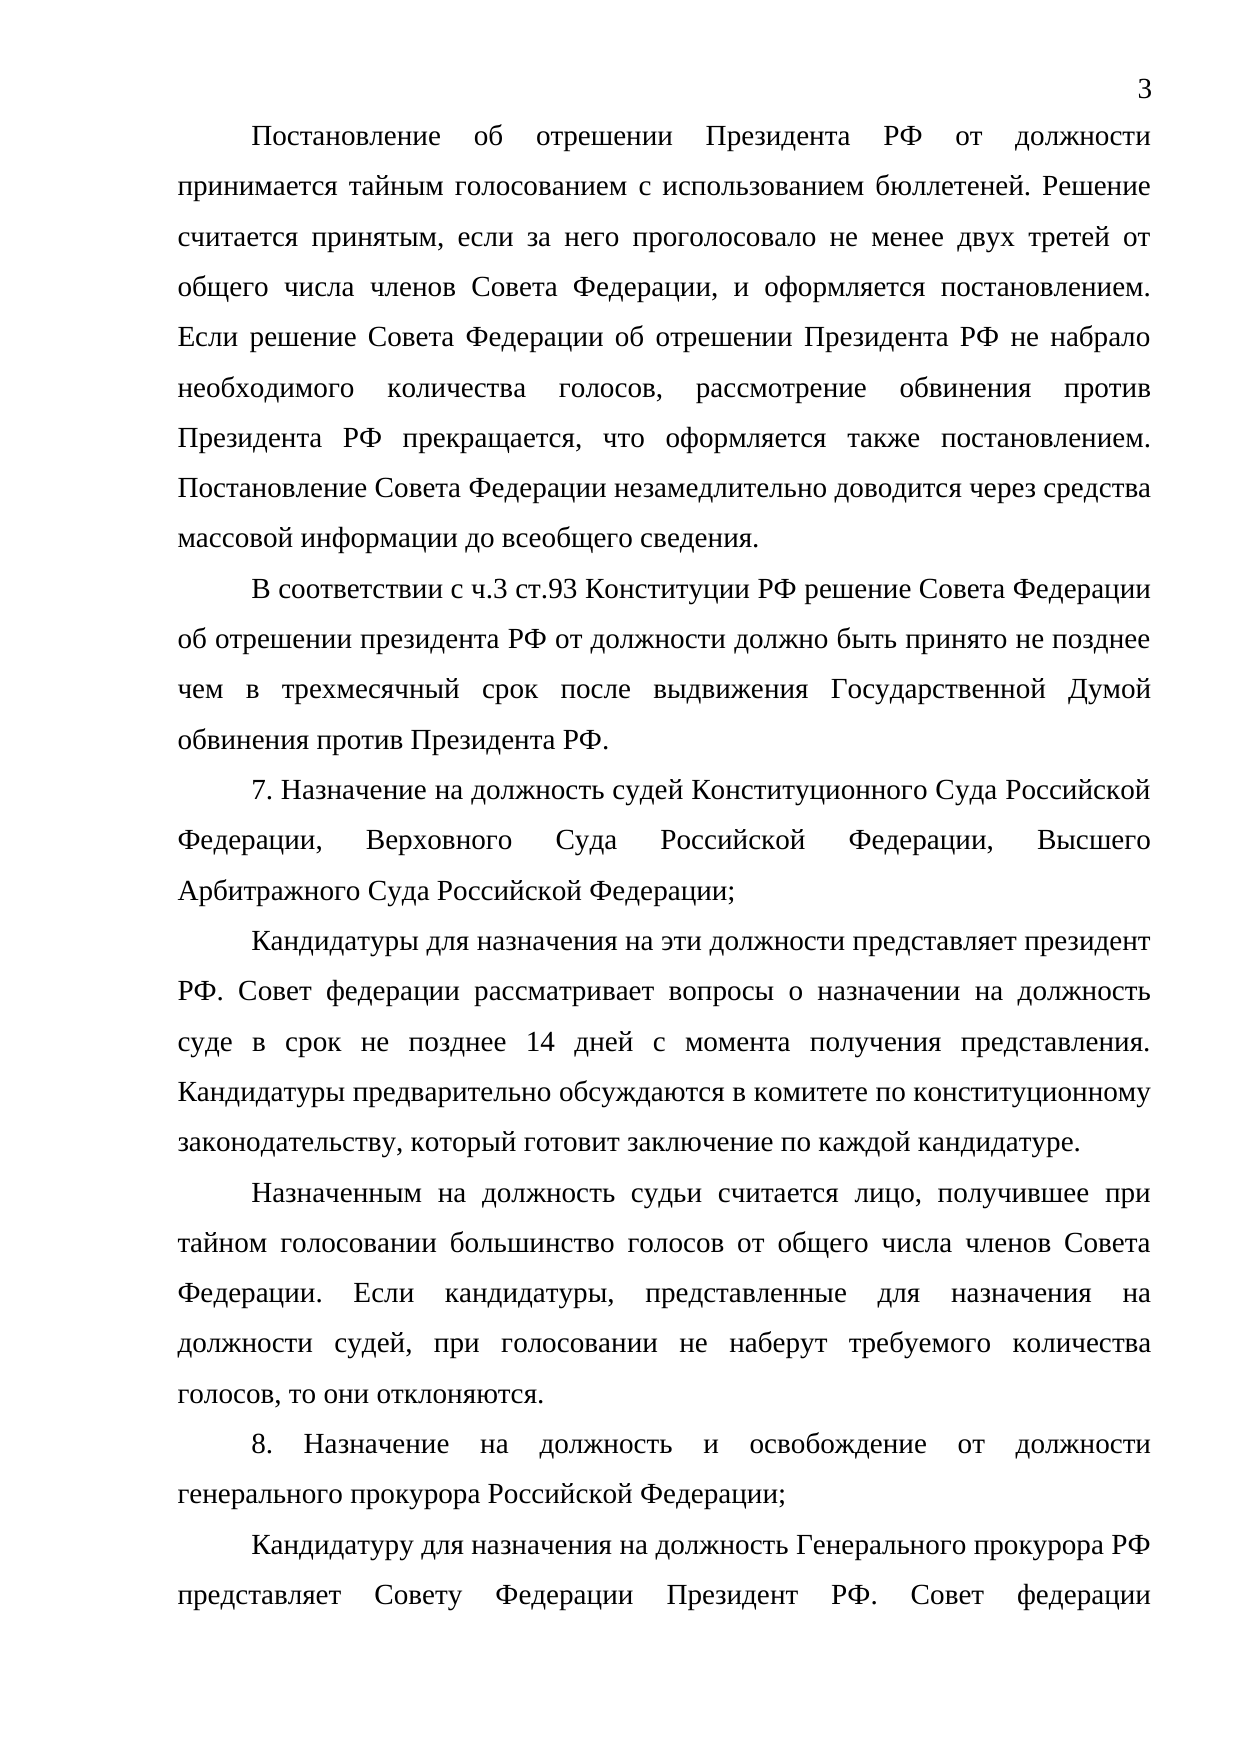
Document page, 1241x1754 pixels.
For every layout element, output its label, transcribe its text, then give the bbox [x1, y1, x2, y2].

text Кандидатуры для назначения на эти должности представляет президент РФ. Совет федерации рассматривает вопросы о назначении на должность суде в срок не позднее 14 дней с момента получения представления. Кандидатуры предварительно обсуждаются в комитете по конституционному законодательству, который готовит заключение по каждой кандидатуре. [177, 923, 1152, 1158]
text Постановление об отрешении Президента РФ от должности принимается тайным голосованием с использованием бюллетеней. Решение считается принятым, если за него проголосовало не менее двух третей от общего числа членов Совета Федерации, и оформляется постановлением. Если решение Совета Федерации об отрешении Президента РФ не набрало необходимого количества голосов, рассмотрение обвинения против Президента РФ прекращается, что оформляется также постановлением. Постановление Совета Федерации незамедлительно доводится через средства массовой информации до всеобщего сведения. [177, 118, 1152, 554]
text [177, 1527, 1152, 1611]
text Назначенным на должность судьи считается лицо, получившее при тайном голосовании большинство голосов от общего числа членов Совета Федерации. Если кандидатуры, представленные для назначения на должности судей, при голосовании не наберут требуемого количества голосов, то они отклоняются. [177, 1175, 1152, 1409]
text 8. Назначение на должность и освобождение от должности генерального прокурора Российской Федерации; [177, 1426, 1152, 1510]
text 7. Назначение на должность судей Конституционного Суда Российской Федерации, Верховного Суда Российской Федерации, Высшего Арбитражного Суда Российской Федерации; [177, 772, 1152, 906]
text В соответствии с ч.3 ст.93 Конституции РФ решение Совета Федерации об отрешении президента РФ от должности должно быть принято не позднее чем в трехмесячный срок после выдвижения Государственной Думой обвинения против Президента РФ. [177, 571, 1152, 755]
